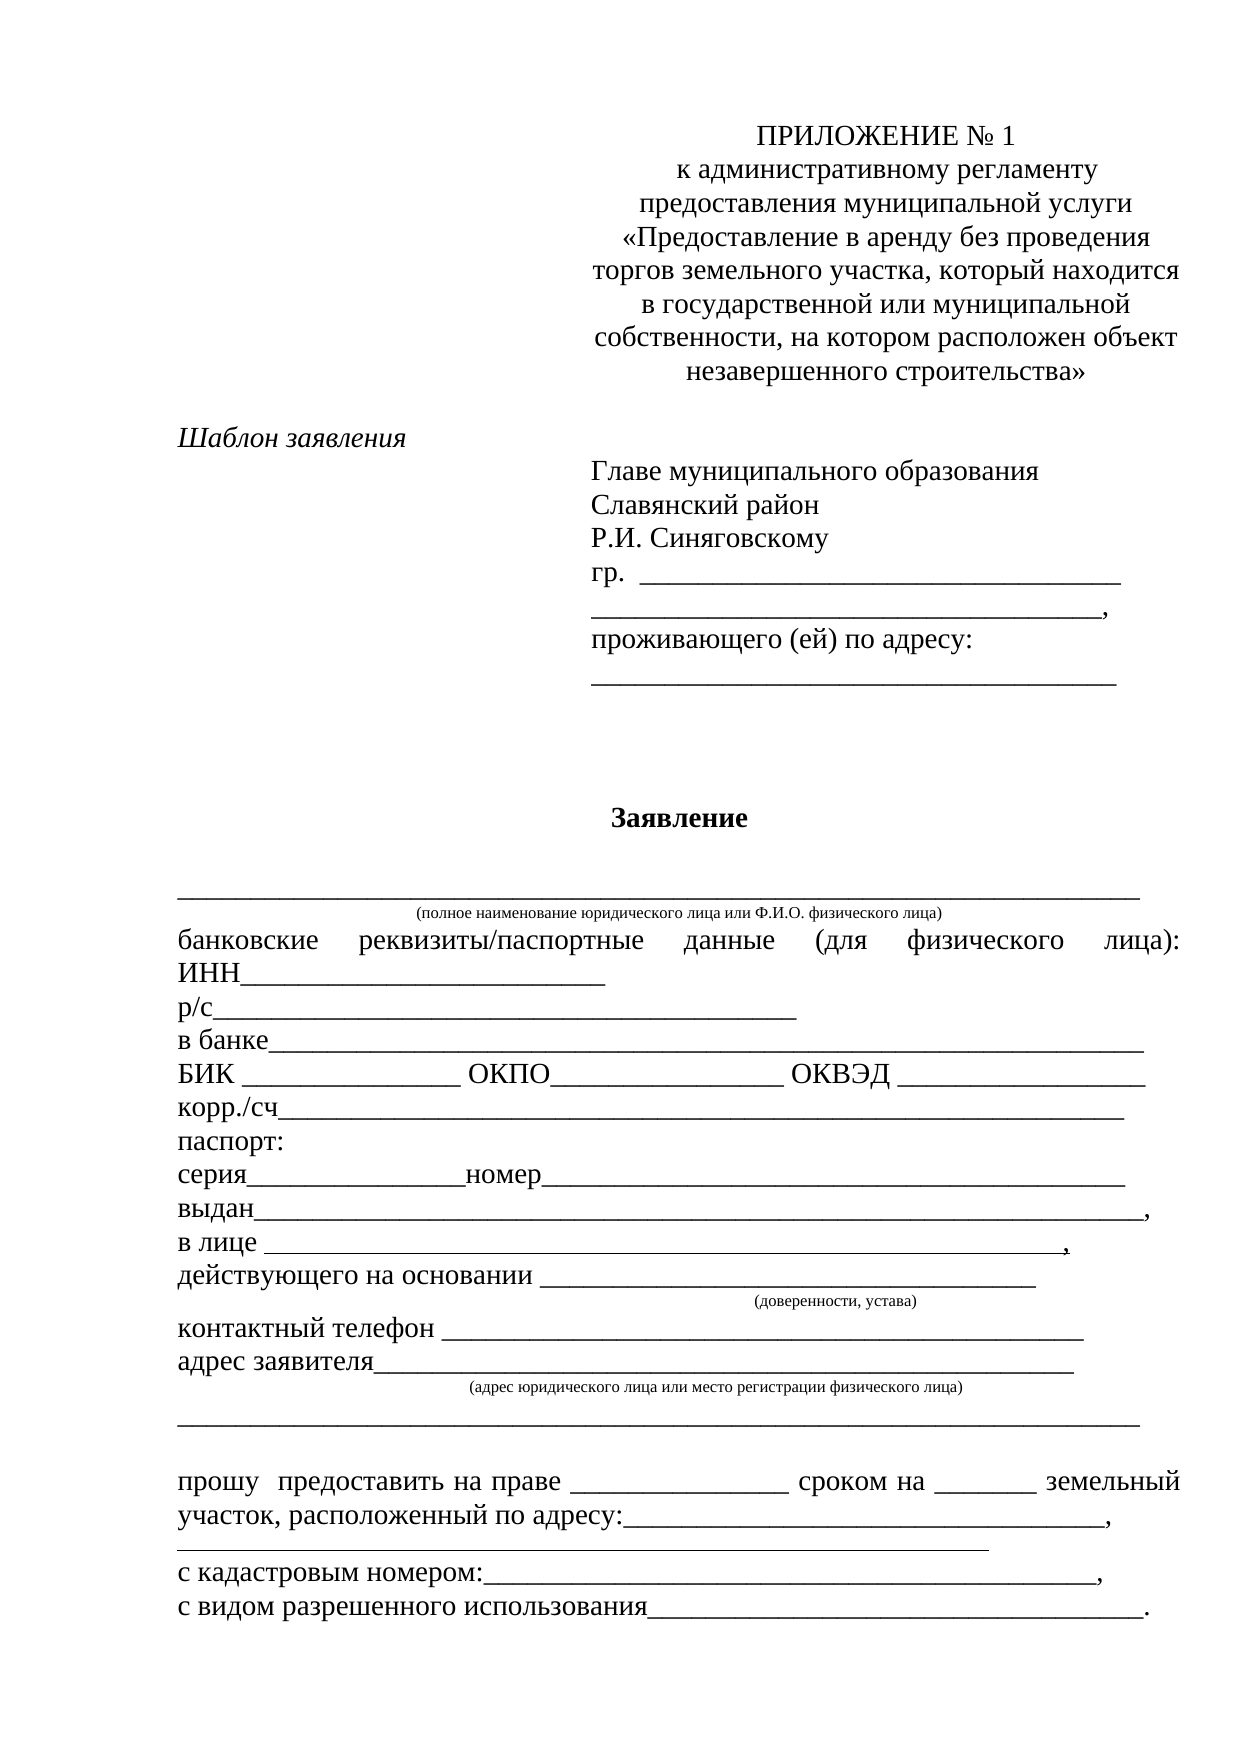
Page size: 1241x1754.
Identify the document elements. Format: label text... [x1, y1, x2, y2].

text (доверенности, устава) [177, 1291, 1181, 1310]
text контактный телефон ____________________________________________ [177, 1310, 1181, 1343]
text паспорт: [177, 1123, 1181, 1157]
text ПРИЛОЖЕНИЕ № 1 [591, 118, 1181, 152]
text Р.И. Синяговскому [591, 521, 1181, 554]
text __________________________________________________________________ [177, 1396, 1181, 1430]
text __________________________________________________________________ [177, 869, 1181, 903]
text Шаблон заявления [177, 420, 1181, 453]
text действующего на основании __________________________________ [177, 1257, 1181, 1291]
text с кадастровым номером:__________________________________________, [177, 1554, 1181, 1588]
text к административному регламенту предоставления муниципальной услуги «Предоставление в аренду без проведения торгов земельного участка, который находится в государственной или муниципальной собственности, на котором расположен объект незавершенного строительства» [591, 152, 1181, 386]
text с видом разрешенного использования__________________________________. [177, 1588, 1181, 1621]
text (адрес юридического лица или место регистрации физического лица) [177, 1377, 1181, 1396]
text прошу предоставить на праве _______________ сроком на _______ земельный участок, расположенный по адресу:_________________________________, [177, 1463, 1181, 1530]
text ___________________________________, [591, 588, 1181, 621]
text банковские реквизиты/паспортные данные (для физического лица): ИНН_________________________ р/с________________________________________ [177, 922, 1181, 1022]
text проживающего (ей) по адресу: [591, 621, 1181, 655]
text БИК _______________ ОКПО________________ ОКВЭД _________________ [177, 1056, 1181, 1089]
text в лице , [177, 1224, 1181, 1257]
text (полное наименование юридического лица или Ф.И.О. физического лица) [177, 903, 1181, 922]
text в банке____________________________________________________________ [177, 1022, 1181, 1056]
subtitle Заявление [177, 801, 1181, 834]
text корр./сч__________________________________________________________ [177, 1089, 1181, 1123]
text Славянский район [591, 487, 1181, 521]
text ____________________________________ [591, 655, 1181, 688]
text адрес заявителя________________________________________________ [177, 1343, 1181, 1377]
text гр. _________________________________ [591, 554, 1181, 588]
text выдан_____________________________________________________________, [177, 1190, 1181, 1224]
text серия_______________номер________________________________________ [177, 1157, 1181, 1190]
text Главе муниципального образования [591, 453, 1181, 487]
